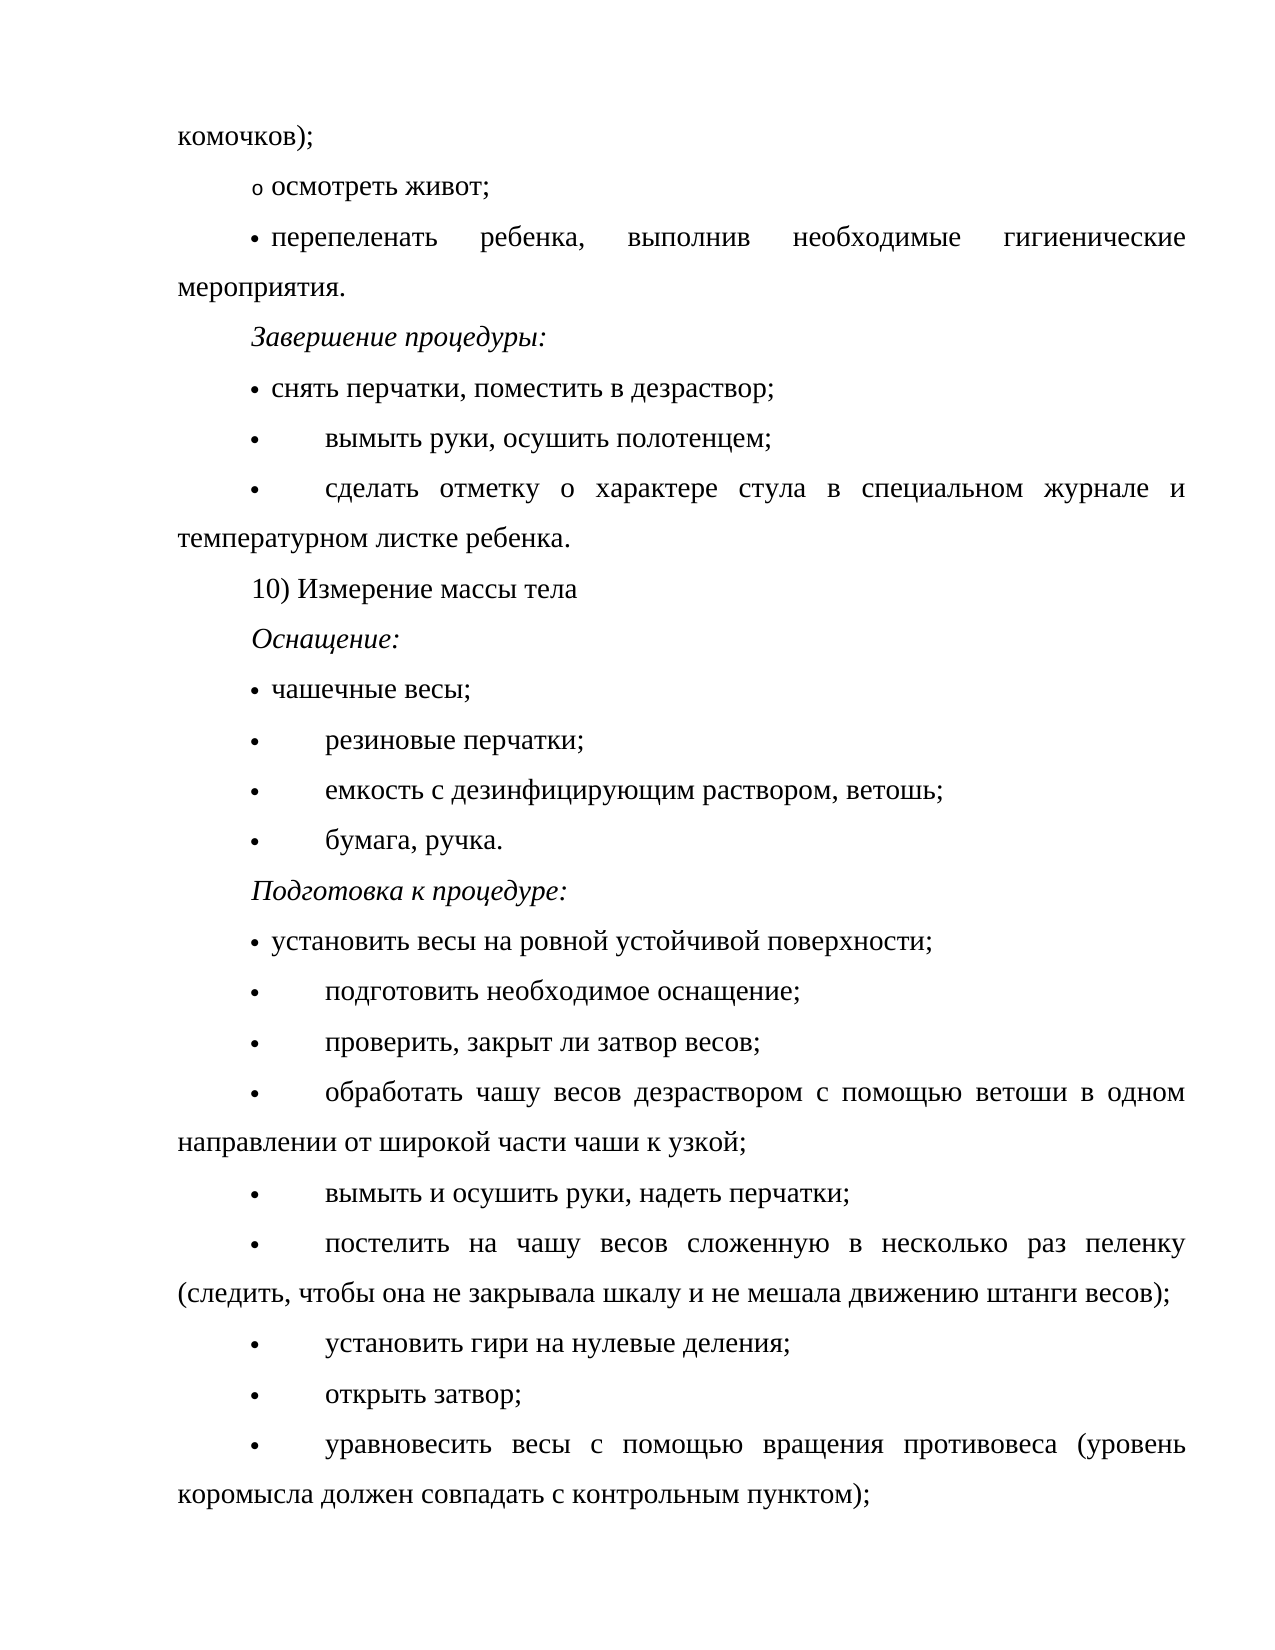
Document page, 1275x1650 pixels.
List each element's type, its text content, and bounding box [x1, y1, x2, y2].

text · бумага, ручка. [177, 822, 1186, 856]
text o осмотреть живот; [177, 168, 1186, 202]
text · открыть затвор; [177, 1376, 1186, 1409]
text · перепеленать ребенка, выполнив необходимые гигиенические мероприятия. [177, 219, 1186, 303]
text · вымыть руки, осушить полотенцем; [177, 420, 1186, 453]
text · снять перчатки, поместить в дезраствор; [177, 370, 1186, 403]
text · сделать отметку о характере стула в специальном журнале и температурном листке ребенка. [177, 470, 1186, 554]
text · постелить на чашу весов сложенную в несколько раз пеленку (следить, чтобы она не закрывала шкалу и не мешала движению штанги весов); [177, 1225, 1186, 1309]
text · емкость с дезинфицирующим раствором, ветошь; [177, 772, 1186, 806]
text · уравновесить весы с помощью вращения противовеса (уровень коромысла должен совпадать с контрольным пунктом); [177, 1426, 1186, 1510]
text · проверить, закрыт ли затвор весов; [177, 1024, 1186, 1057]
text · вымыть и осушить руки, надеть перчатки; [177, 1175, 1186, 1208]
subtitle 10) Измерение массы тела [177, 571, 1186, 604]
text · установить весы на ровной устойчивой поверхности; [177, 923, 1186, 957]
text Подготовка к процедуре: [177, 873, 1186, 906]
text · установить гири на нулевые деления; [177, 1326, 1186, 1359]
text · обработать чашу весов дезраствором с помощью ветоши в одном направлении от широкой части чаши к узкой; [177, 1074, 1186, 1158]
text Оснащение: [177, 621, 1186, 655]
text · резиновые перчатки; [177, 722, 1186, 755]
text · подготовить необходимое оснащение; [177, 973, 1186, 1007]
text · чашечные весы; [177, 672, 1186, 705]
text Завершение процедуры: [177, 319, 1186, 353]
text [177, 118, 1186, 152]
